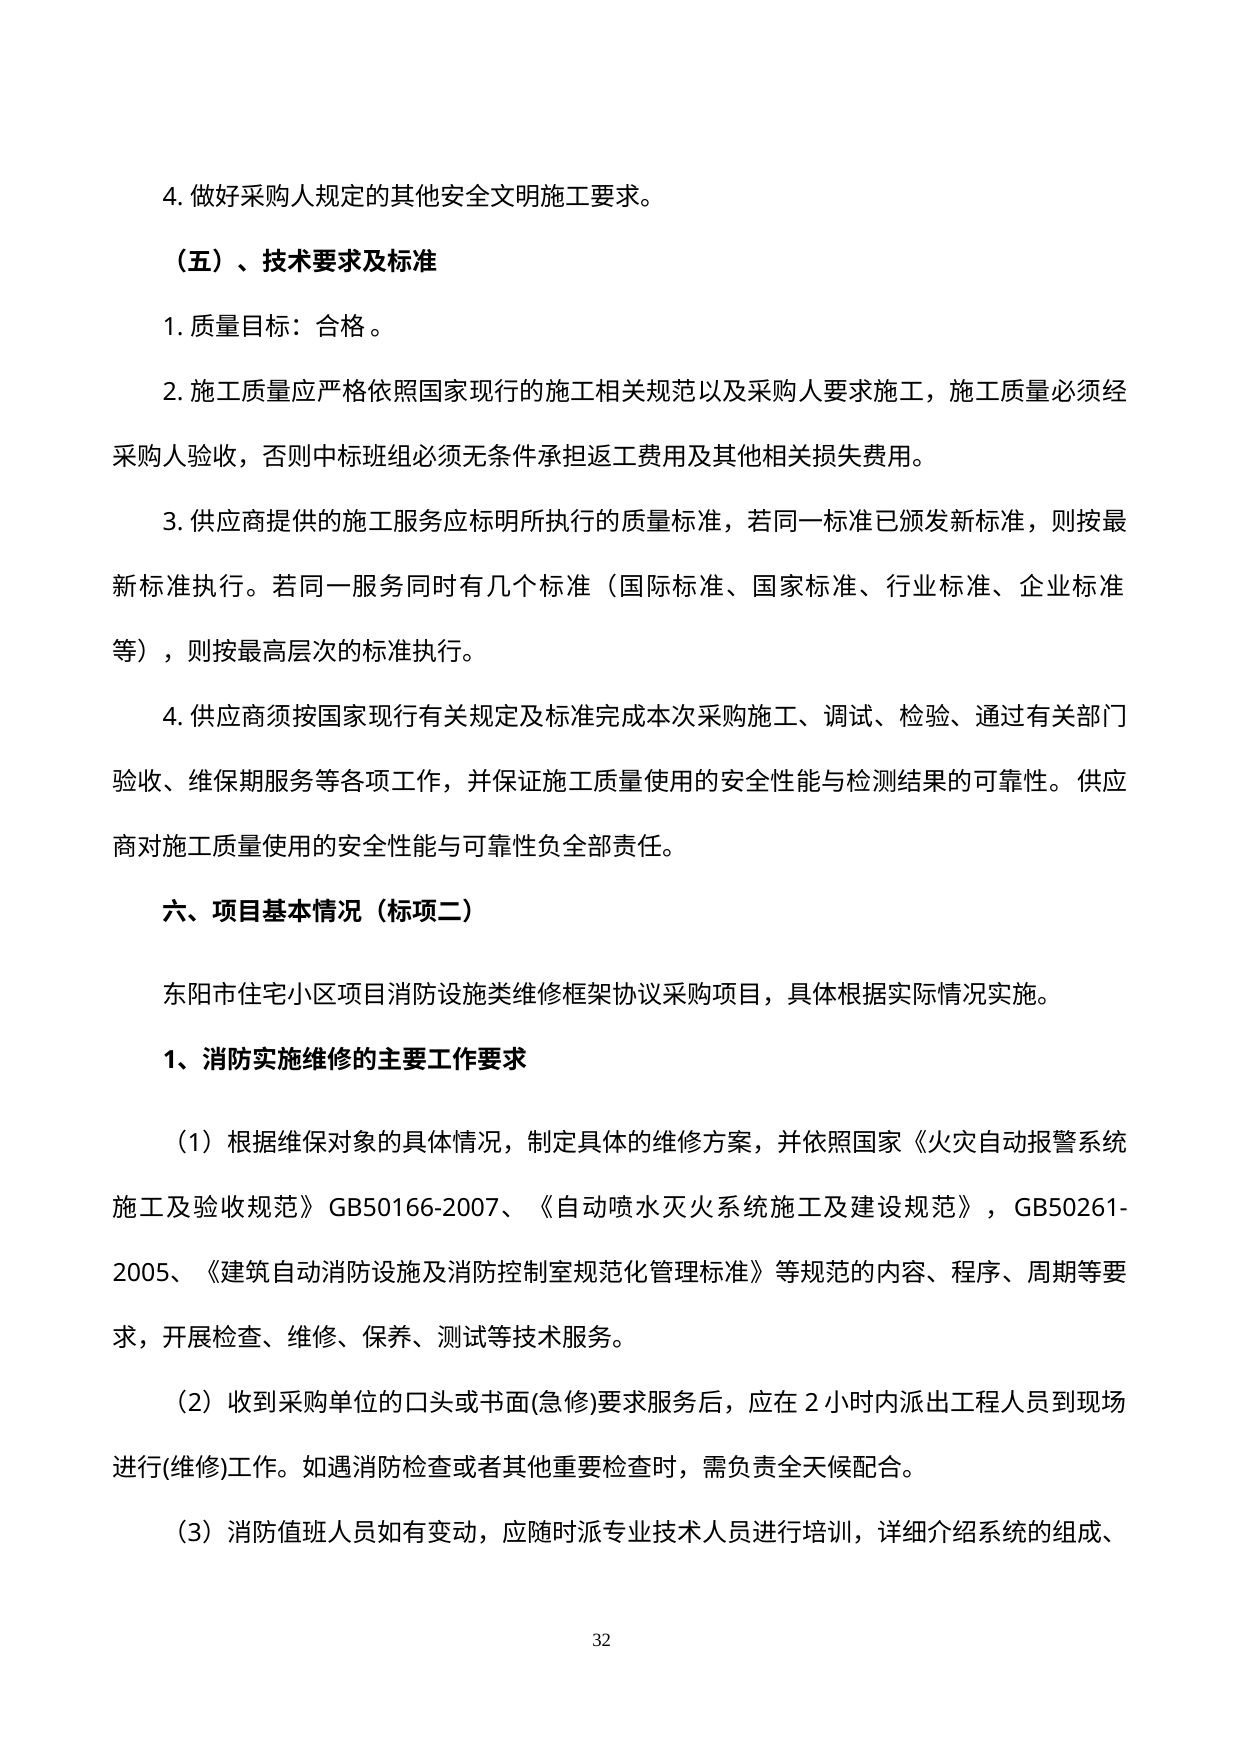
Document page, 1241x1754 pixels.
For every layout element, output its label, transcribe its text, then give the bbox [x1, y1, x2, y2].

text 1. 质量目标：合格 。 [112, 292, 1128, 357]
text 3. 供应商提供的施工服务应标明所执行的质量标准，若同一标准已颁发新标准，则按最新标准执行。若同一服务同时有几个标准（国际标准、国家标准、行业标准、企业标准等），则按最高层次的标准执行。 [112, 487, 1128, 682]
text 六、项目基本情况（标项二） [112, 877, 1128, 942]
text （2）收到采购单位的口头或书面(急修)要求服务后，应在2小时内派出工程人员到现场进行(维修)工作。如遇消防检查或者其他重要检查时，需负责全天候配合。 [112, 1368, 1128, 1498]
text （1）根据维保对象的具体情况，制定具体的维修方案，并依照国家《火灾自动报警系统施工及验收规范》GB50166-2007、《自动喷水灭火系统施工及建设规范》，GB50261-2005、《建筑自动消防设施及消防控制室规范化管理标准》等规范的内容、程序、周期等要求，开展检查、维修、保养、测试等技术服务。 [112, 1108, 1128, 1368]
text （五）、技术要求及标准 [112, 227, 1128, 292]
text 4. 供应商须按国家现行有关规定及标准完成本次采购施工、调试、检验、通过有关部门验收、维保期服务等各项工作，并保证施工质量使用的安全性能与检测结果的可靠性。供应商对施工质量使用的安全性能与可靠性负全部责任。 [112, 682, 1128, 877]
text 1、消防实施维修的主要工作要求 [112, 1025, 1128, 1090]
text 东阳市住宅小区项目消防设施类维修框架协议采购项目，具体根据实际情况实施。 [112, 960, 1128, 1025]
text 2. 施工质量应严格依照国家现行的施工相关规范以及采购人要求施工，施工质量必须经采购人验收，否则中标班组必须无条件承担返工费用及其他相关损失费用。 [112, 357, 1128, 487]
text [112, 1498, 1128, 1563]
text 4. 做好采购人规定的其他安全文明施工要求。 [112, 162, 1128, 227]
